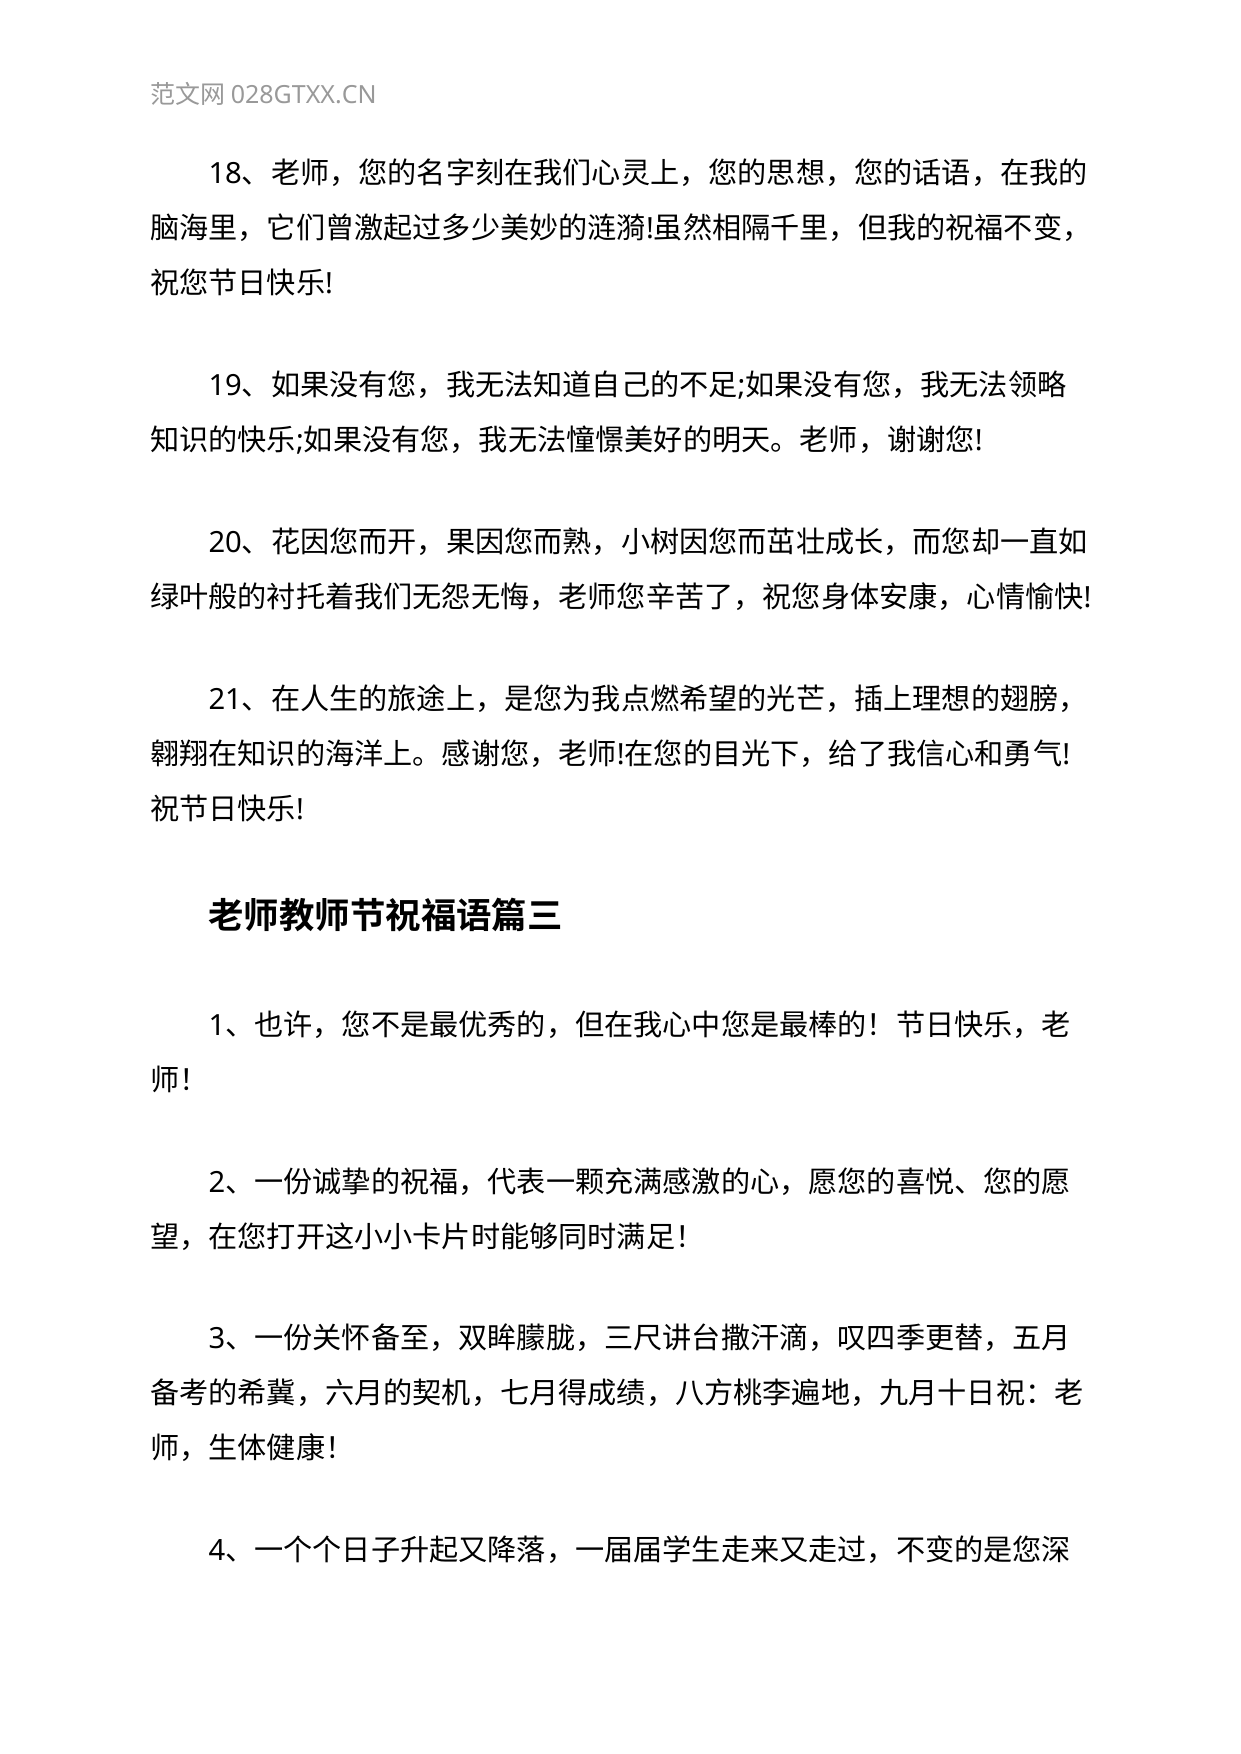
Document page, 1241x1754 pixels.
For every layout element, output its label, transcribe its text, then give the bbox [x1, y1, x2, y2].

text 19、如果没有您，我无法知道自己的不足;如果没有您，我无法领略知识的快乐;如果没有您，我无法憧憬美好的明天。老师，谢谢您! [150, 362, 1090, 459]
text 3、一份关怀备至，双眸朦胧，三尺讲台撒汗滴，叹四季更替，五月备考的希冀，六月的契机，七月得成绩，八方桃李遍地，九月十日祝：老师，生体健康！ [150, 1315, 1090, 1467]
text 2、一份诚挚的祝福，代表一颗充满感激的心，愿您的喜悦、您的愿望，在您打开这小小卡片时能够同时满足！ [150, 1158, 1090, 1255]
text 20、花因您而开，果因您而熟，小树因您而茁壮成长，而您却一直如绿叶般的衬托着我们无怨无悔，老师您辛苦了，祝您身体安康，心情愉快! [150, 519, 1090, 616]
text 21、在人生的旅途上，是您为我点燃希望的光芒，插上理想的翅膀，翱翔在知识的海洋上。感谢您，老师!在您的目光下，给了我信心和勇气!祝节日快乐! [150, 676, 1090, 828]
text 18、老师，您的名字刻在我们心灵上，您的思想，您的话语，在我的脑海里，它们曾激起过多少美妙的涟漪!虽然相隔千里，但我的祝福不变，祝您节日快乐! [150, 150, 1090, 302]
text 老师教师节祝福语篇三 [150, 888, 1090, 939]
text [150, 1527, 1090, 1569]
text 1、也许，您不是最优秀的，但在我心中您是最棒的！节日快乐，老师！ [150, 1001, 1090, 1099]
